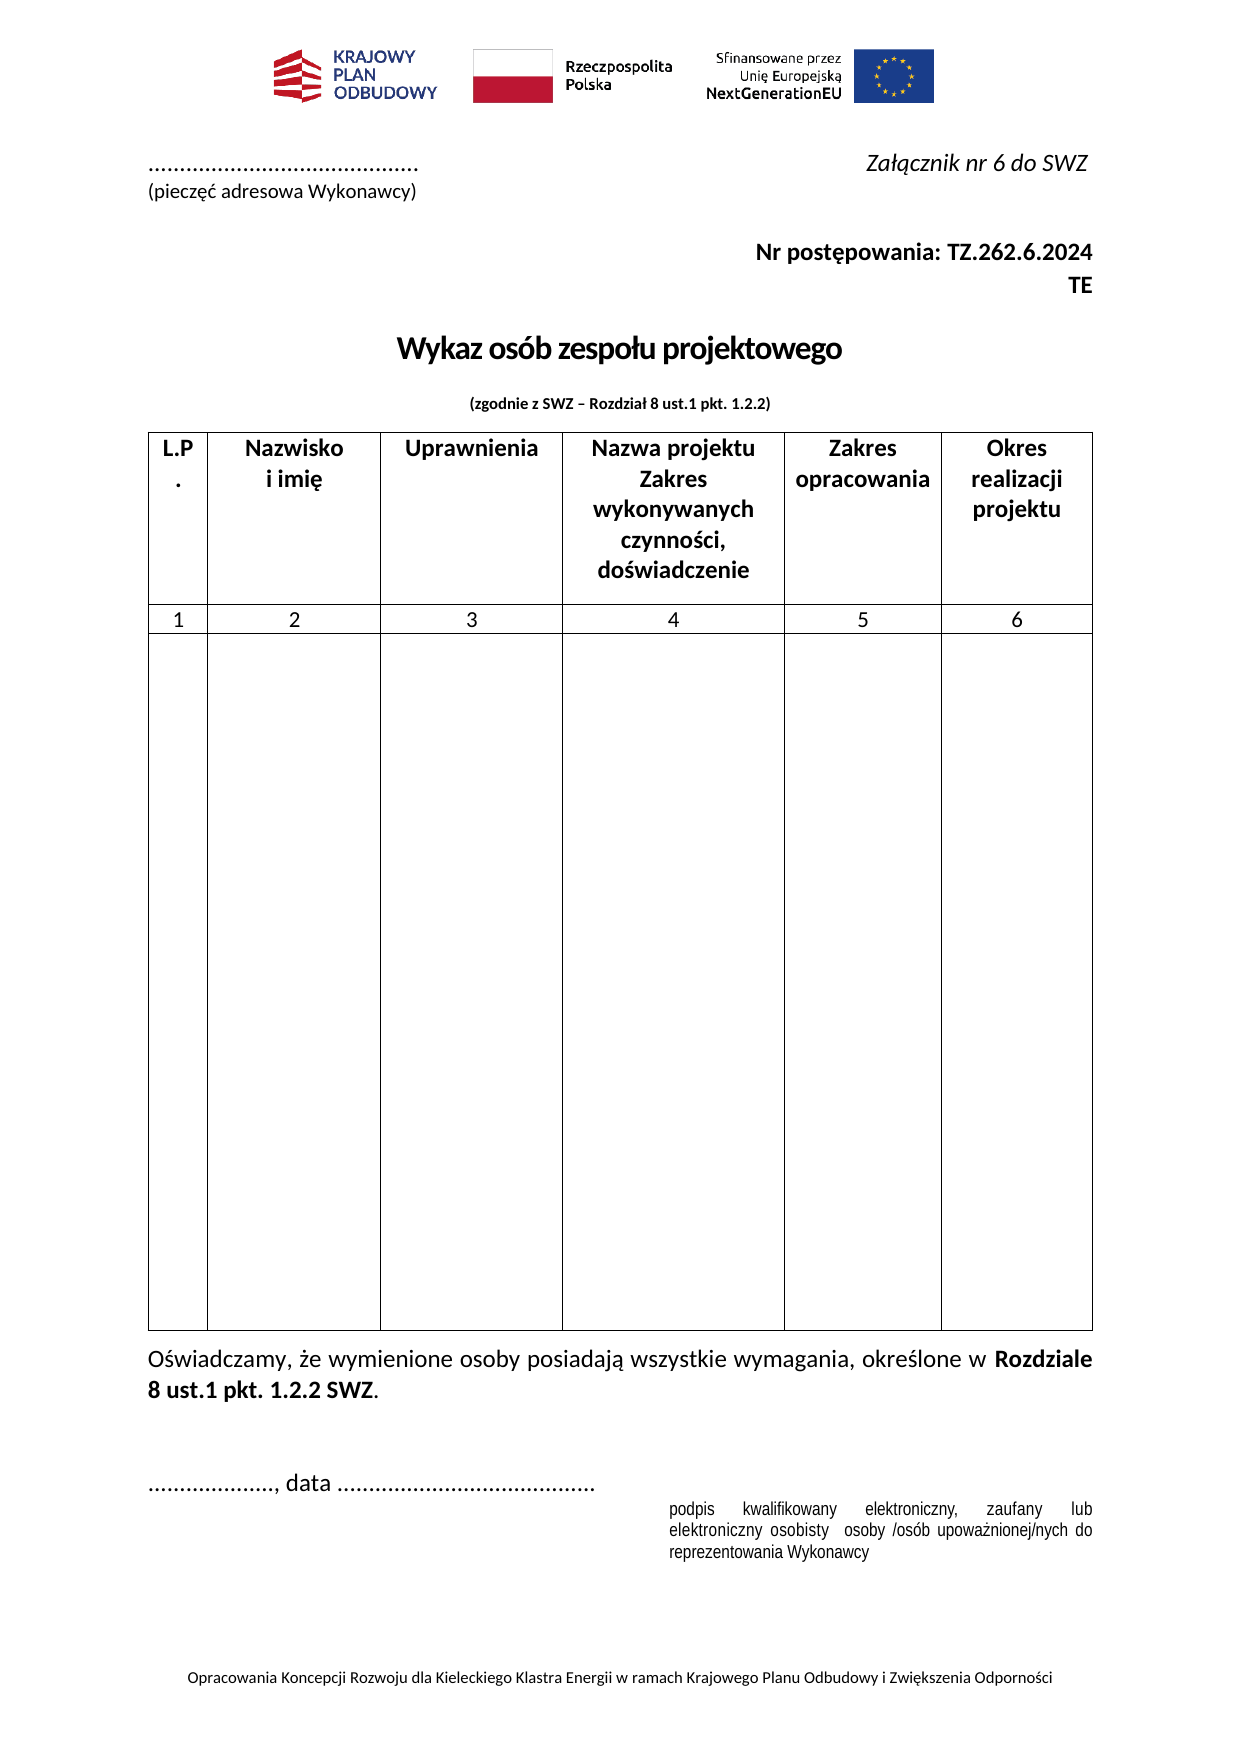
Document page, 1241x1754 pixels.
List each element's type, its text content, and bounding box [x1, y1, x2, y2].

text (zgodnie z SWZ – Rozdział 8 ust.1 pkt. 1.2.2) [148, 393, 1093, 413]
table_cell [785, 634, 941, 1330]
text ........................................... Załącznik nr 6 do SWZ [148, 148, 1093, 178]
table_header Zakres opracowania [785, 433, 941, 604]
table_cell [208, 634, 380, 1330]
text ...................., data ......................................... [148, 1467, 1093, 1497]
table_header Okres realizacji projektu [942, 433, 1092, 604]
table_cell [381, 634, 562, 1330]
picture [255, 31, 986, 118]
table_cell 2 [208, 605, 380, 633]
table_cell 6 [942, 605, 1092, 633]
text (pieczęć adresowa Wykonawcy) [148, 178, 1093, 203]
text Nr postępowania: TZ.262.6.2024 [148, 236, 1093, 267]
table_header Nazwa projektu Zakres wykonywanych czynności, doświadczenie [563, 433, 784, 604]
table_header Uprawnienia [381, 433, 562, 604]
table_header L.P. [149, 433, 207, 604]
table_cell [563, 634, 784, 1330]
text TE [148, 269, 1093, 300]
table_cell [942, 634, 1092, 1330]
table_cell 1 [149, 605, 207, 633]
text podpis kwalifikowany elektroniczny, zaufany lub elektroniczny osobisty osoby /osób upoważnionej/nych do reprezentowania Wykonawcy [669, 1497, 1093, 1562]
table_cell [149, 634, 207, 1330]
table_cell 4 [563, 605, 784, 633]
table_cell 3 [381, 605, 562, 633]
table_header Nazwisko i imię [208, 433, 380, 604]
text Oświadczamy, że wymienione osoby posiadają wszystkie wymagania, określone w Rozdziale 8 ust.1 pkt. 1.2.2 SWZ. [148, 1343, 1093, 1404]
title Wykaz osób zespołu projektowego [148, 327, 1093, 368]
table_cell 5 [785, 605, 941, 633]
